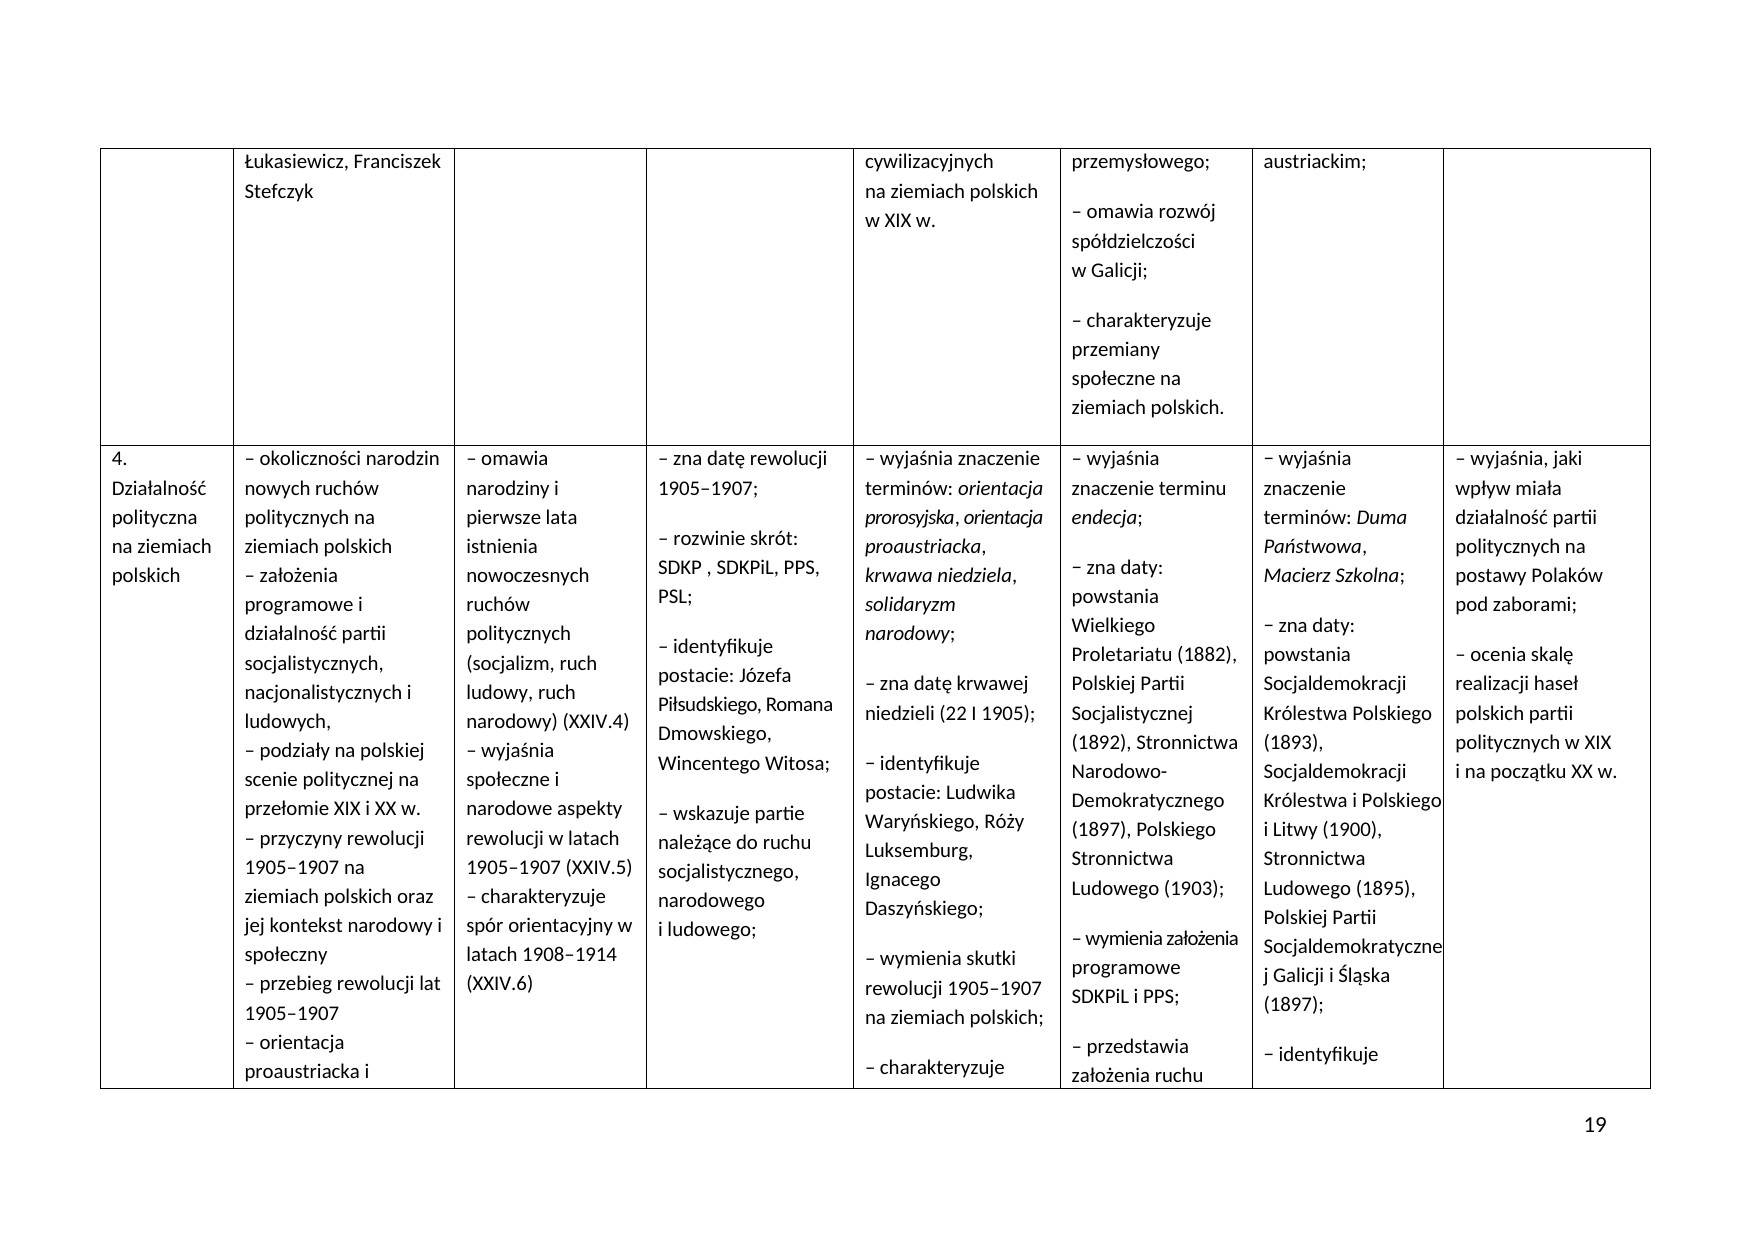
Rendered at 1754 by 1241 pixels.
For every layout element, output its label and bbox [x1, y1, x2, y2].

table_cell [1253, 149, 1443, 444]
table_cell [1253, 446, 1443, 1088]
table_cell [455, 149, 646, 444]
table_cell [854, 149, 1060, 444]
table_cell [101, 446, 233, 1088]
table_cell [234, 446, 454, 1088]
table_cell [1444, 149, 1650, 444]
table_cell [1444, 446, 1650, 1088]
table_cell [455, 446, 646, 1088]
table_cell [1061, 446, 1252, 1088]
table_cell [1061, 149, 1252, 444]
table_cell [101, 149, 233, 444]
table_cell [647, 149, 853, 444]
table_cell [647, 446, 853, 1088]
table_cell [854, 446, 1060, 1088]
table_cell [234, 149, 454, 444]
